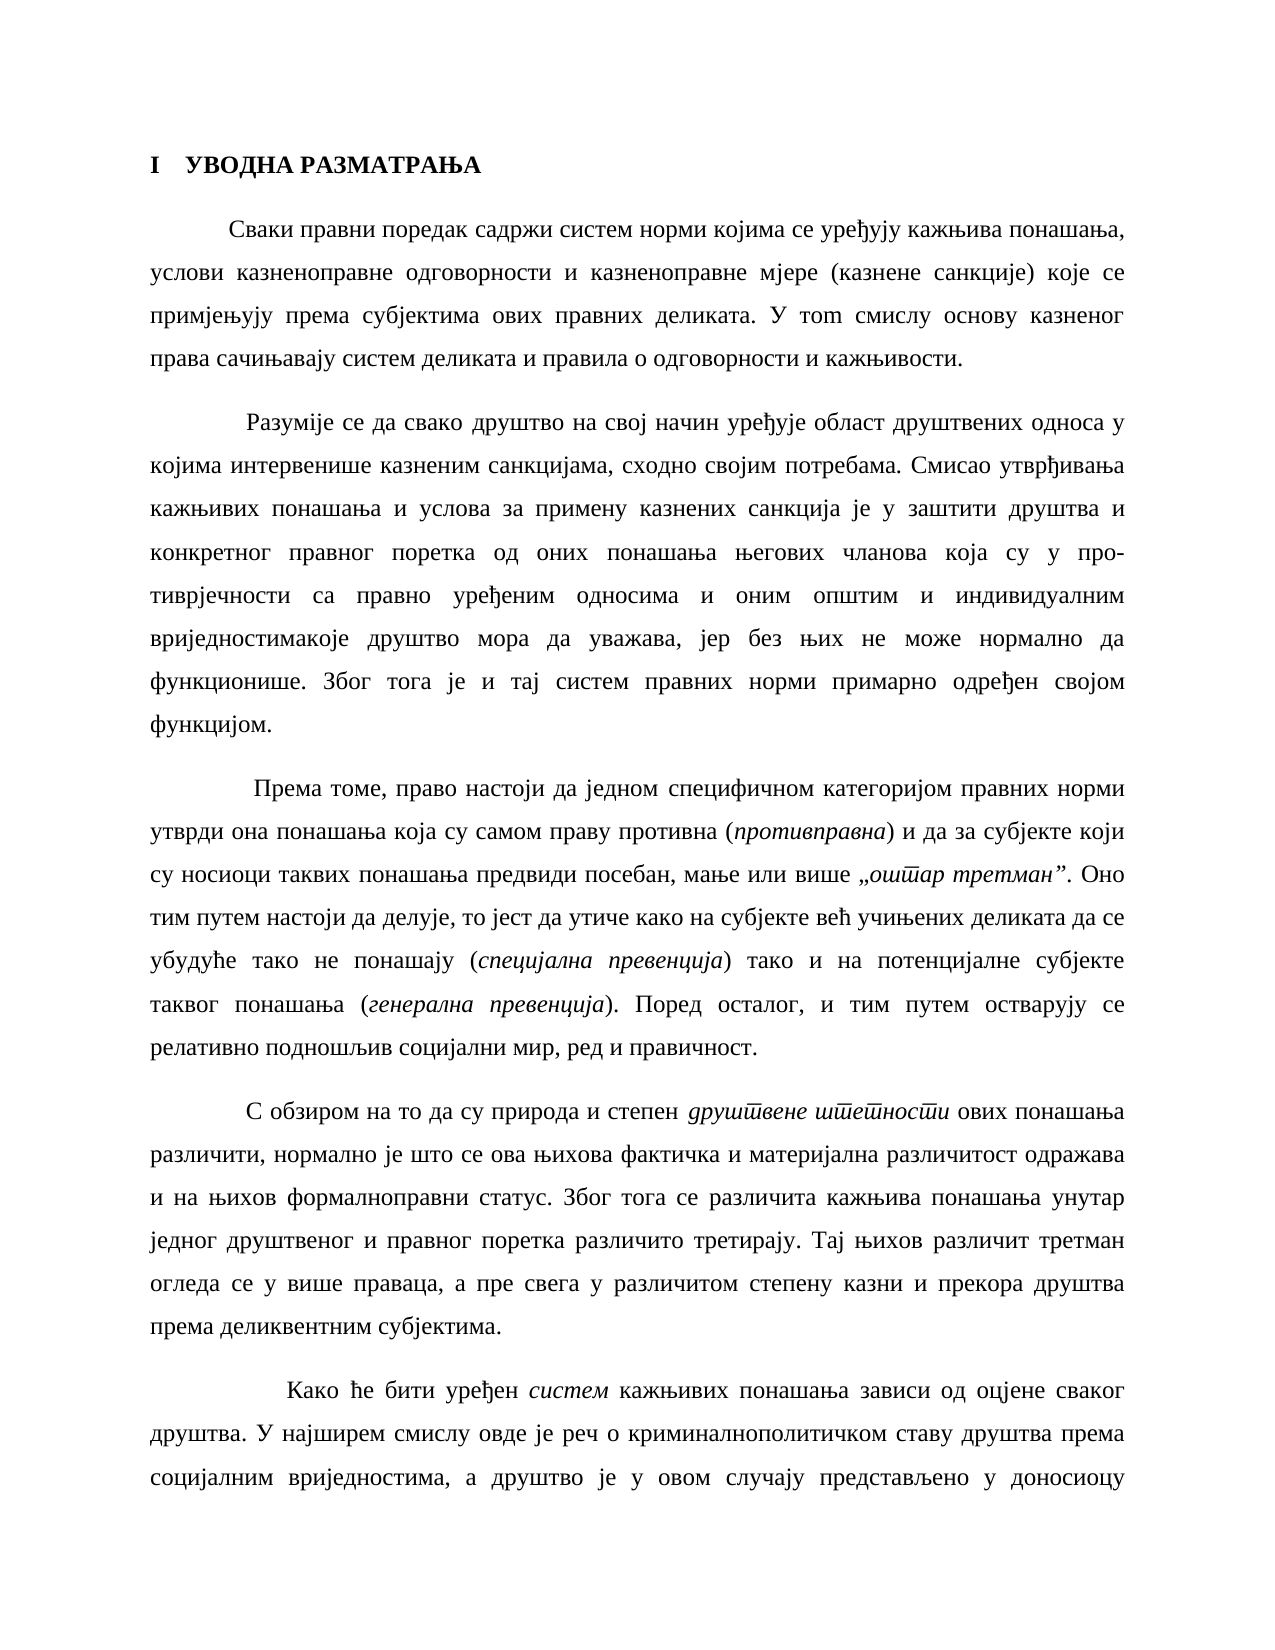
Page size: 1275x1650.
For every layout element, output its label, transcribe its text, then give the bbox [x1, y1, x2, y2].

text Сваки правни поредак садржи систем норми којима се уређују кажњива понашања, услови казненоправне одговорности и казненоправне мјере (казнене санкције) које се примjењују према субјектима ових правних деликата. У тоm смислу основу казненог права сачињавају систем деликата и правила о одговорности и кажњивости. [150, 214, 1125, 372]
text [150, 1375, 1125, 1490]
text Према томе, право настоји да једном специфичном категоријом правних норми утврди она понашања која су самом праву противна (противправна) и да за субјекте који су носиоци таквих понашања предвиди посебан, мање или више „оштар третман”. Оно тим путем настоји да делује, то јест да утиче како на субјекте већ учињених деликата да се убудуће тако не понашају (специјална превенција) тако и на потенцијалне субјекте таквог понашања (генерална превенција). Поред осталог, и тим путем остварују се релативно подношљив социјални мир, ред и правичност. [150, 773, 1125, 1061]
text I УВОДНА РАЗМАТРАЊА [150, 150, 1125, 179]
text Разумijе се да свако друштво на свој начин уређује област друштвених односа у којима интервенише казненим санкцијама, сходно својим потребама. Смисао утврђивања кажњивих понашања и услова за примену казнених санкција је у заштити друштва и конкретног правног поретка од оних понашања његових чланова која су у про- тиврјечности са правно уређеним односима и оним општим и индивидуалним вриједностимакоје друштво мора да уважава, јер без њих не може нормално да функционише. Због тога је и тај систем правних норми примарно одређен својом функцијом. [150, 407, 1125, 738]
text С обзиром на то да су природа и степен друштвене штетности ових понашања различити, нормално је што се ова њихова фактичка и материјална различитост одражава и на њихов формалноправни статус. Због тога се различита кажњива понашања унутар једног друштвеног и правног поретка различито третирају. Тај њихов различит третман огледа се у више праваца, а пре свега у различитом степену казни и прeкора друштва према деликвентним субјектима. [150, 1096, 1125, 1340]
